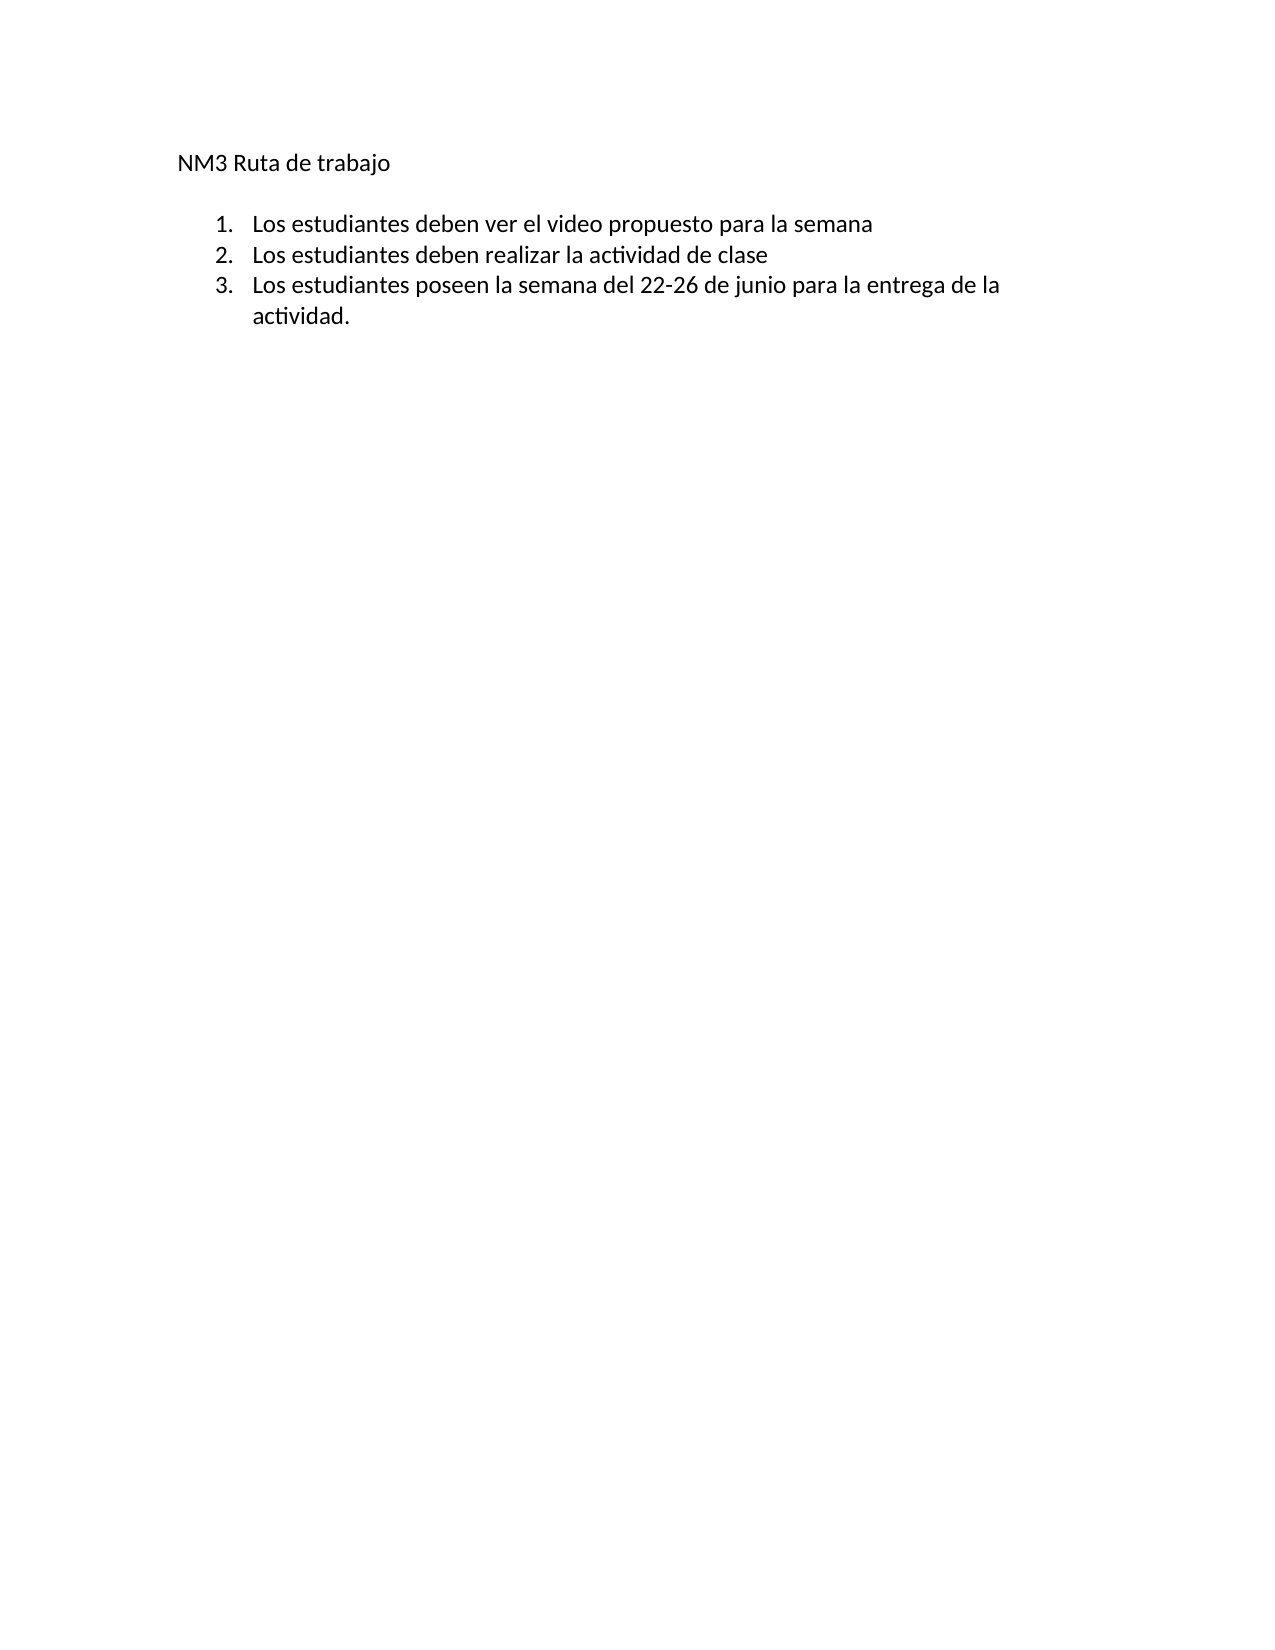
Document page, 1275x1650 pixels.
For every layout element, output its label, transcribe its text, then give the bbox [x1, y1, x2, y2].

list Los estudiantes deben realizar la actividad de clase [215, 239, 1098, 270]
text NM3 Ruta de trabajo [177, 148, 1098, 178]
list Los estudiantes poseen la semana del 22-26 de junio para la entrega de la actividad. [215, 270, 1098, 331]
list Los estudiantes deben ver el video propuesto para la semana [215, 209, 1098, 239]
